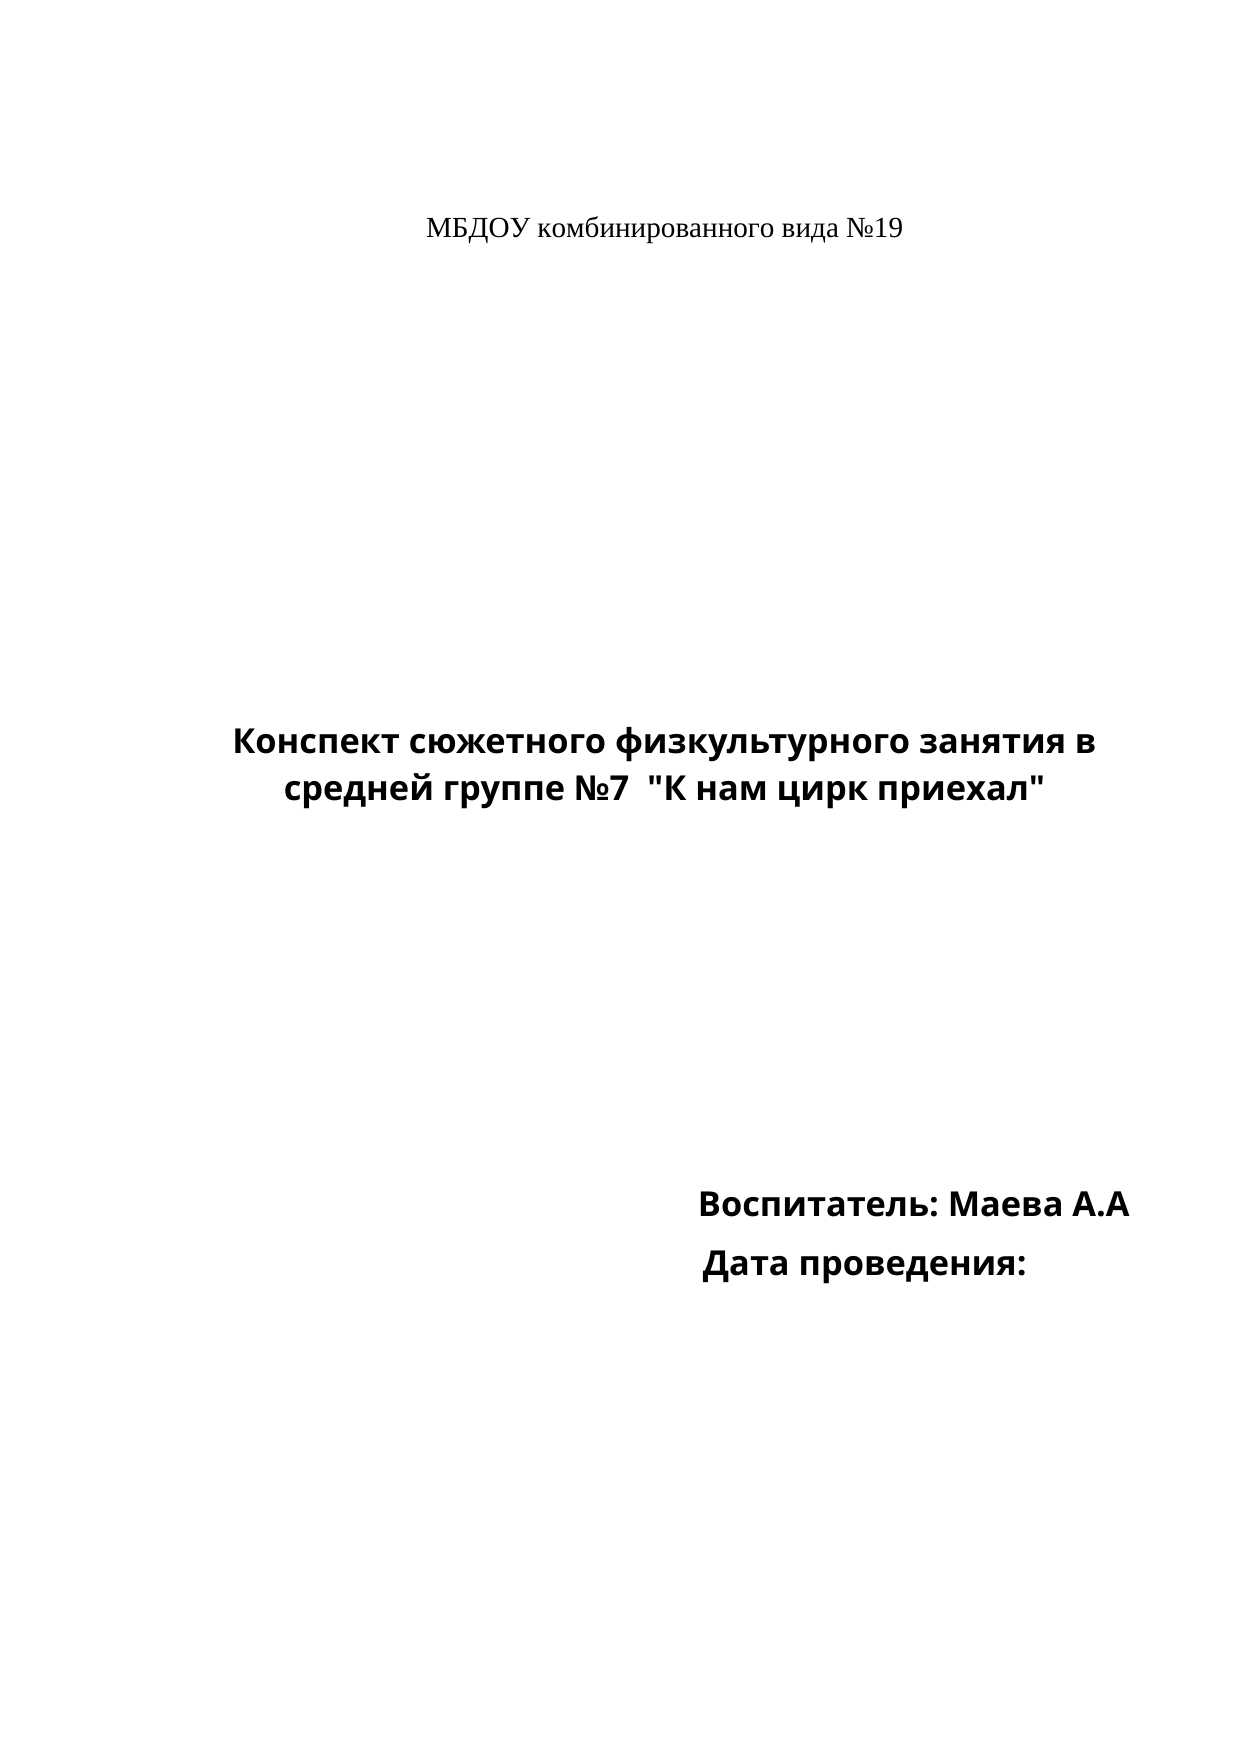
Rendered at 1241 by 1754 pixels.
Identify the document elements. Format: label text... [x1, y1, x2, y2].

text Воспитатель: Маева А.А [177, 1179, 1152, 1226]
text Дата проведения: [177, 1238, 1152, 1285]
text Конспект сюжетного физкультурного занятия в средней группе №7 "К нам цирк приехал" [177, 717, 1152, 810]
text МБДОУ комбинированного вида №19 [177, 210, 1152, 244]
